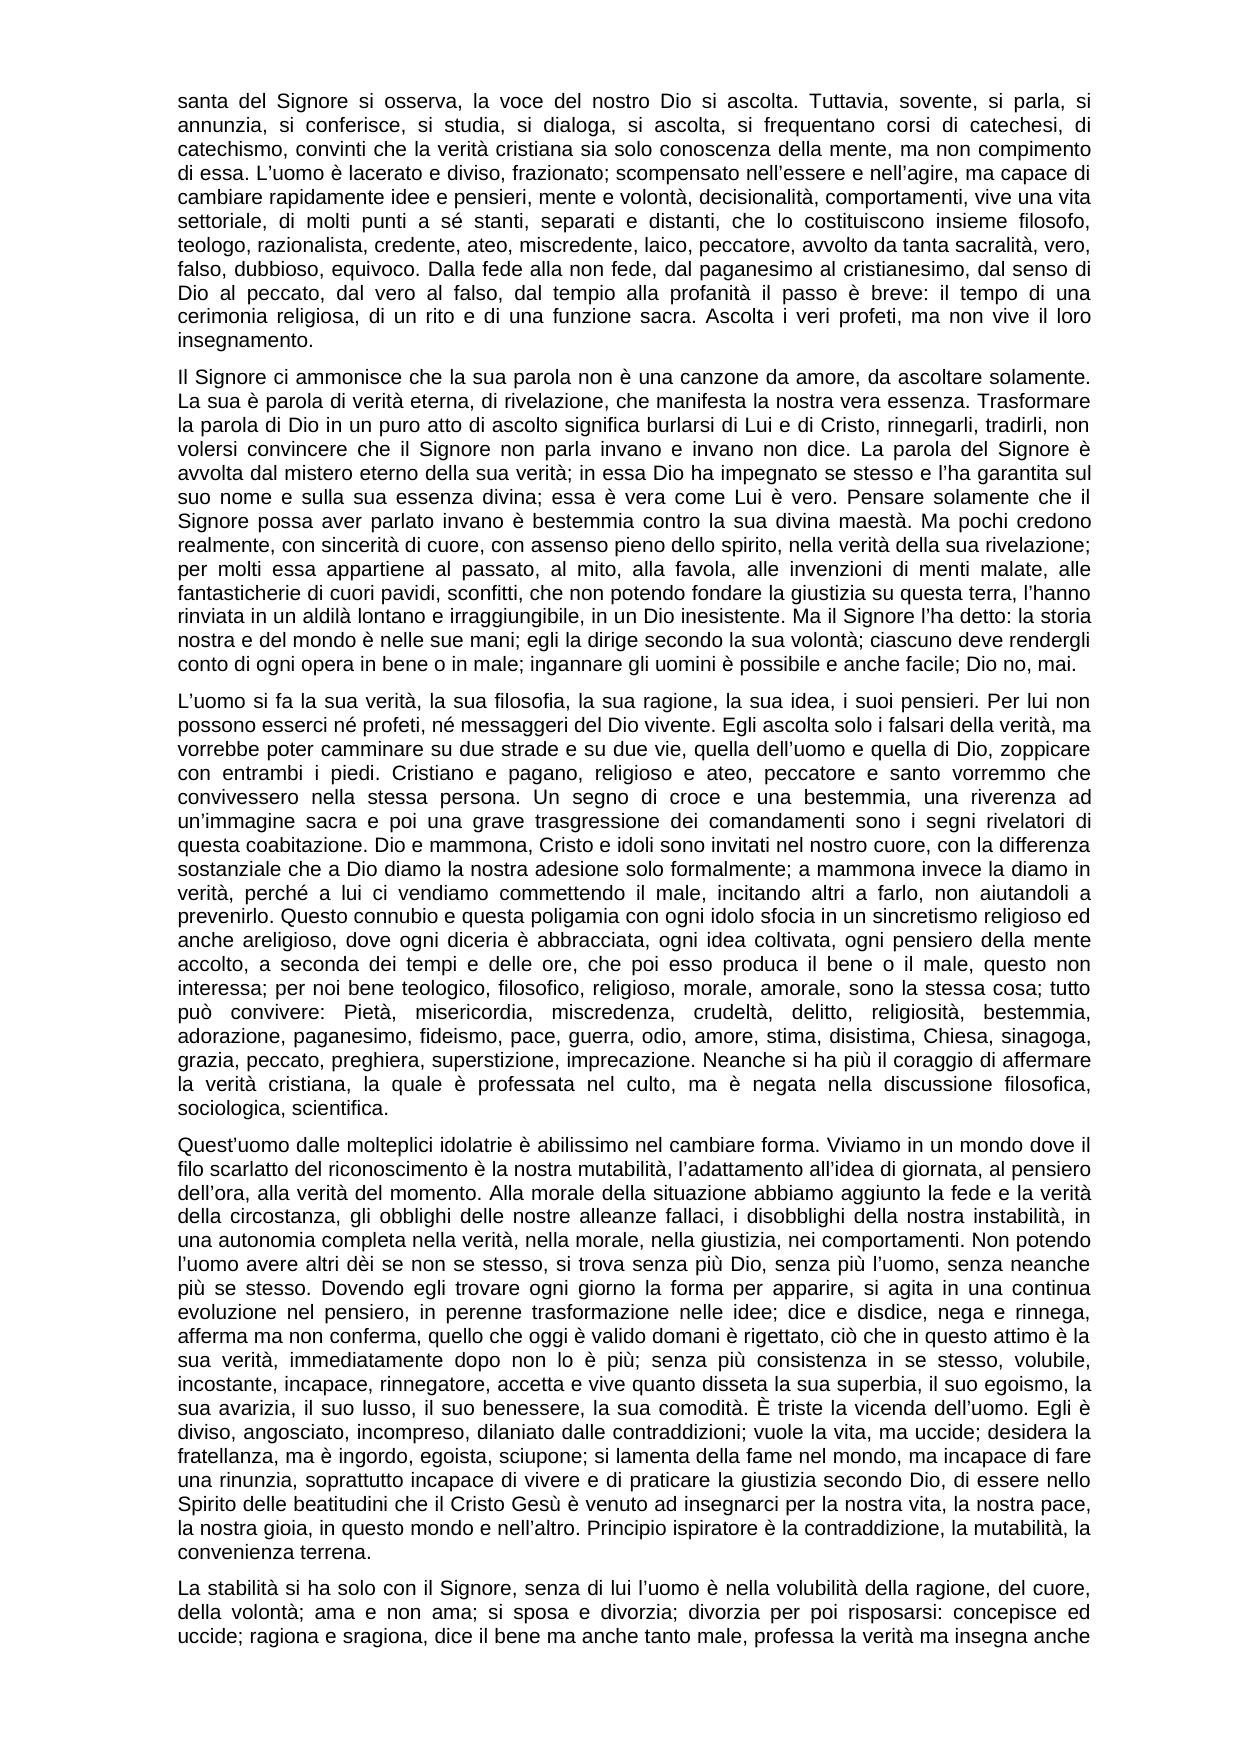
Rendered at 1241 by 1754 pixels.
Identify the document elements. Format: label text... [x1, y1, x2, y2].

text Quest’uomo dalle molteplici idolatrie è abilissimo nel cambiare forma. Viviamo in un mondo dove il filo scarlatto del riconoscimento è la nostra mutabilità, l’adattamento all’idea di giornata, al pensiero dell’ora, alla verità del momento. Alla morale della situazione abbiamo aggiunto la fede e la verità della circostanza, gli obblighi delle nostre alleanze fallaci, i disobblighi della nostra instabilità, in una autonomia completa nella verità, nella morale, nella giustizia, nei comportamenti. Non potendo l’uomo avere altri dèi se non se stesso, si trova senza più Dio, senza più l’uomo, senza neanche più se stesso. Dovendo egli trovare ogni giorno la forma per apparire, si agita in una continua evoluzione nel pensiero, in perenne trasformazione nelle idee; dice e disdice, nega e rinnega, afferma ma non conferma, quello che oggi è valido domani è rigettato, ciò che in questo attimo è la sua verità, immediatamente dopo non lo è più; senza più consistenza in se stesso, volubile, incostante, incapace, rinnegatore, accetta e vive quanto disseta la sua superbia, il suo egoismo, la sua avarizia, il suo lusso, il suo benessere, la sua comodità. È triste la vicenda dell’uomo. Egli è diviso, angosciato, incompreso, dilaniato dalle contraddizioni; vuole la vita, ma uccide; desidera la fratellanza, ma è ingordo, egoista, sciupone; si lamenta della fame nel mondo, ma incapace di fare una rinunzia, soprattutto incapace di vivere e di praticare la giustizia secondo Dio, di essere nello Spirito delle beatitudini che il Cristo Gesù è venuto ad insegnarci per la nostra vita, la nostra pace, la nostra gioia, in questo mondo e nell’altro. Principio ispiratore è la contraddizione, la mutabilità, la convenienza terrena. [177, 1132, 1092, 1564]
text L’uomo si fa la sua verità, la sua filosofia, la sua ragione, la sua idea, i suoi pensieri. Per lui non possono esserci né profeti, né messaggeri del Dio vivente. Egli ascolta solo i falsari della verità, ma vorrebbe poter camminare su due strade e su due vie, quella dell’uomo e quella di Dio, zoppicare con entrambi i piedi. Cristiano e pagano, religioso e ateo, peccatore e santo vorremmo che convivessero nella stessa persona. Un segno di croce e una bestemmia, una riverenza ad un’immagine sacra e poi una grave trasgressione dei comandamenti sono i segni rivelatori di questa coabitazione. Dio e mammona, Cristo e idoli sono invitati nel nostro cuore, con la differenza sostanziale che a Dio diamo la nostra adesione solo formalmente; a mammona invece la diamo in verità, perché a lui ci vendiamo commettendo il male, incitando altri a farlo, non aiutandoli a prevenirlo. Questo connubio e questa poligamia con ogni idolo sfocia in un sincretismo religioso ed anche areligioso, dove ogni diceria è abbracciata, ogni idea coltivata, ogni pensiero della mente accolto, a seconda dei tempi e delle ore, che poi esso produca il bene o il male, questo non interessa; per noi bene teologico, filosofico, religioso, morale, amorale, sono la stessa cosa; tutto può convivere: Pietà, misericordia, miscredenza, crudeltà, delitto, religiosità, bestemmia, adorazione, paganesimo, fideismo, pace, guerra, odio, amore, stima, disistima, Chiesa, sinagoga, grazia, peccato, preghiera, superstizione, imprecazione. Neanche si ha più il coraggio di affermare la verità cristiana, la quale è professata nel culto, ma è negata nella discussione filosofica, sociologica, scientifica. [177, 689, 1092, 1120]
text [177, 89, 1092, 352]
text Il Signore ci ammonisce che la sua parola non è una canzone da amore, da ascoltare solamente. La sua è parola di verità eterna, di rivelazione, che manifesta la nostra vera essenza. Trasformare la parola di Dio in un puro atto di ascolto significa burlarsi di Lui e di Cristo, rinnegarli, tradirli, non volersi convincere che il Signore non parla invano e invano non dice. La parola del Signore è avvolta dal mistero eterno della sua verità; in essa Dio ha impegnato se stesso e l’ha garantita sul suo nome e sulla sua essenza divina; essa è vera come Lui è vero. Pensare solamente che il Signore possa aver parlato invano è bestemmia contro la sua divina maestà. Ma pochi credono realmente, con sincerità di cuore, con assenso pieno dello spirito, nella verità della sua rivelazione; per molti essa appartiene al passato, al mito, alla favola, alle invenzioni di menti malate, alle fantasticherie di cuori pavidi, sconfitti, che non potendo fondare la giustizia su questa terra, l’hanno rinviata in un aldilà lontano e irraggiungibile, in un Dio inesistente. Ma il Signore l’ha detto: la storia nostra e del mondo è nelle sue mani; egli la dirige secondo la sua volontà; ciascuno deve rendergli conto di ogni opera in bene o in male; ingannare gli uomini è possibile e anche facile; Dio no, mai. [177, 365, 1092, 676]
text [177, 1576, 1092, 1648]
